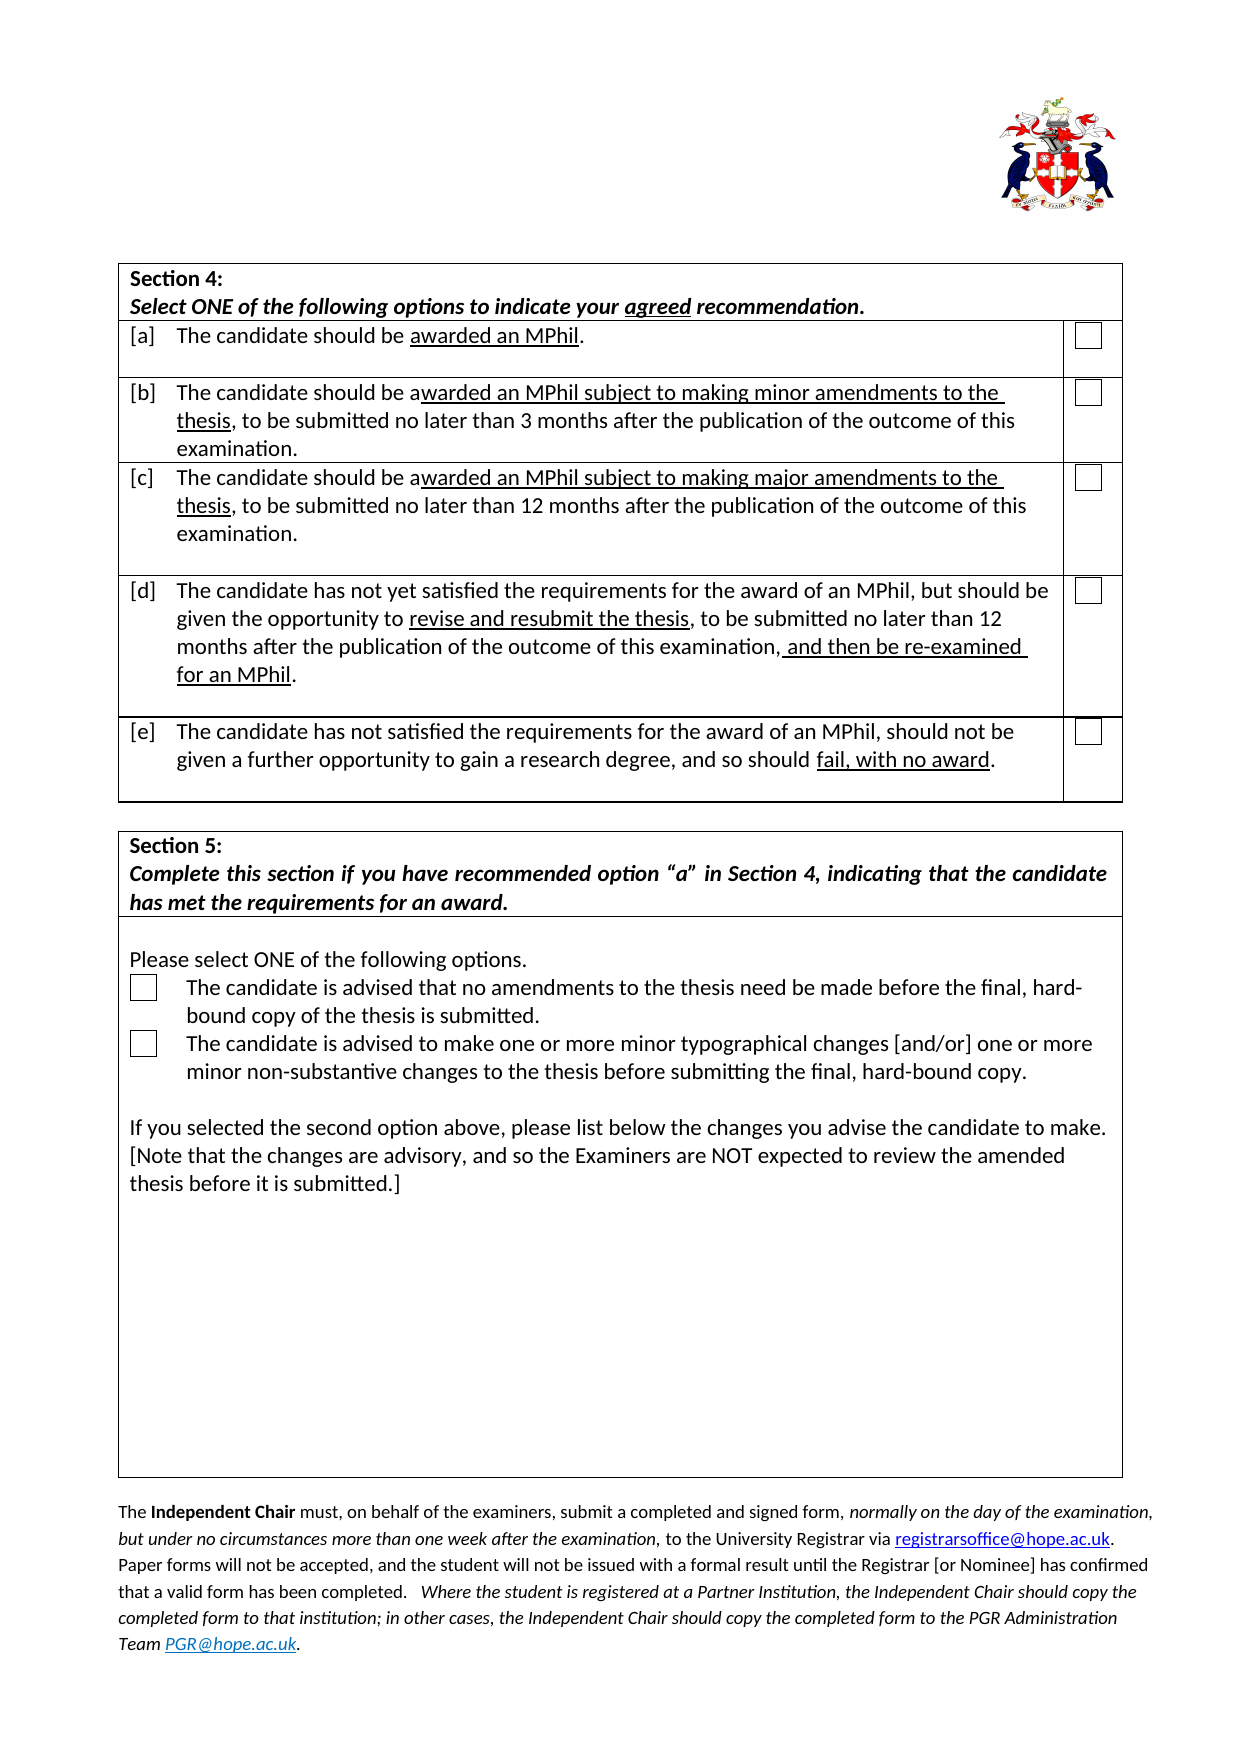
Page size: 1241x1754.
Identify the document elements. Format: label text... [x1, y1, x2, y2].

table_cell [1064, 378, 1122, 462]
table_cell [e] The candidate has not satisfied the requirements for the award of an MPhil, should not be given a further opportunity to gain a research degree, and so should fail, with no award. [119, 718, 1063, 801]
table_cell [1064, 463, 1122, 575]
table_cell [b] The candidate should be awarded an MPhil subject to making minor amendments to the thesis, to be submitted no later than 3 months after the publication of the outcome of this examination. [119, 378, 1063, 462]
table_cell [c] The candidate should be awarded an MPhil subject to making major amendments to the thesis, to be submitted no later than 12 months after the publication of the outcome of this examination. [119, 463, 1063, 575]
table_cell [1064, 576, 1122, 716]
picture [991, 73, 1123, 235]
table_cell [1064, 321, 1122, 377]
table_cell [a] The candidate should be awarded an MPhil. [119, 321, 1063, 377]
table_header Section 5: Complete this section if you have recommended option “a” in Section 4, indicating that the candidate has met the requirements for an award. [119, 832, 1122, 916]
table_header Section 4: Select ONE of the following options to indicate your agreed recommendation. [119, 264, 1122, 320]
table_cell [d] The candidate has not yet satisfied the requirements for the award of an MPhil, but should be given the opportunity to revise and resubmit the thesis, to be submitted no later than 12 months after the publication of the outcome of this examination, and then be re-examined for an MPhil. [119, 576, 1063, 716]
table_cell Please select ONE of the following options. The candidate is advised that no amendments to the thesis need be made before the final, hard-bound copy of the thesis is submitted. The candidate is advised to make one or more minor typographical changes [and/or] one or more minor non-substantive changes to the thesis before submitting the final, hard-bound copy. If you selected the second option above, please list below the changes you advise the candidate to make. [Note that the changes are advisory, and so the Examiners are NOT expected to review the amended thesis before it is submitted.] [119, 917, 1122, 1477]
table_cell [1064, 718, 1122, 801]
